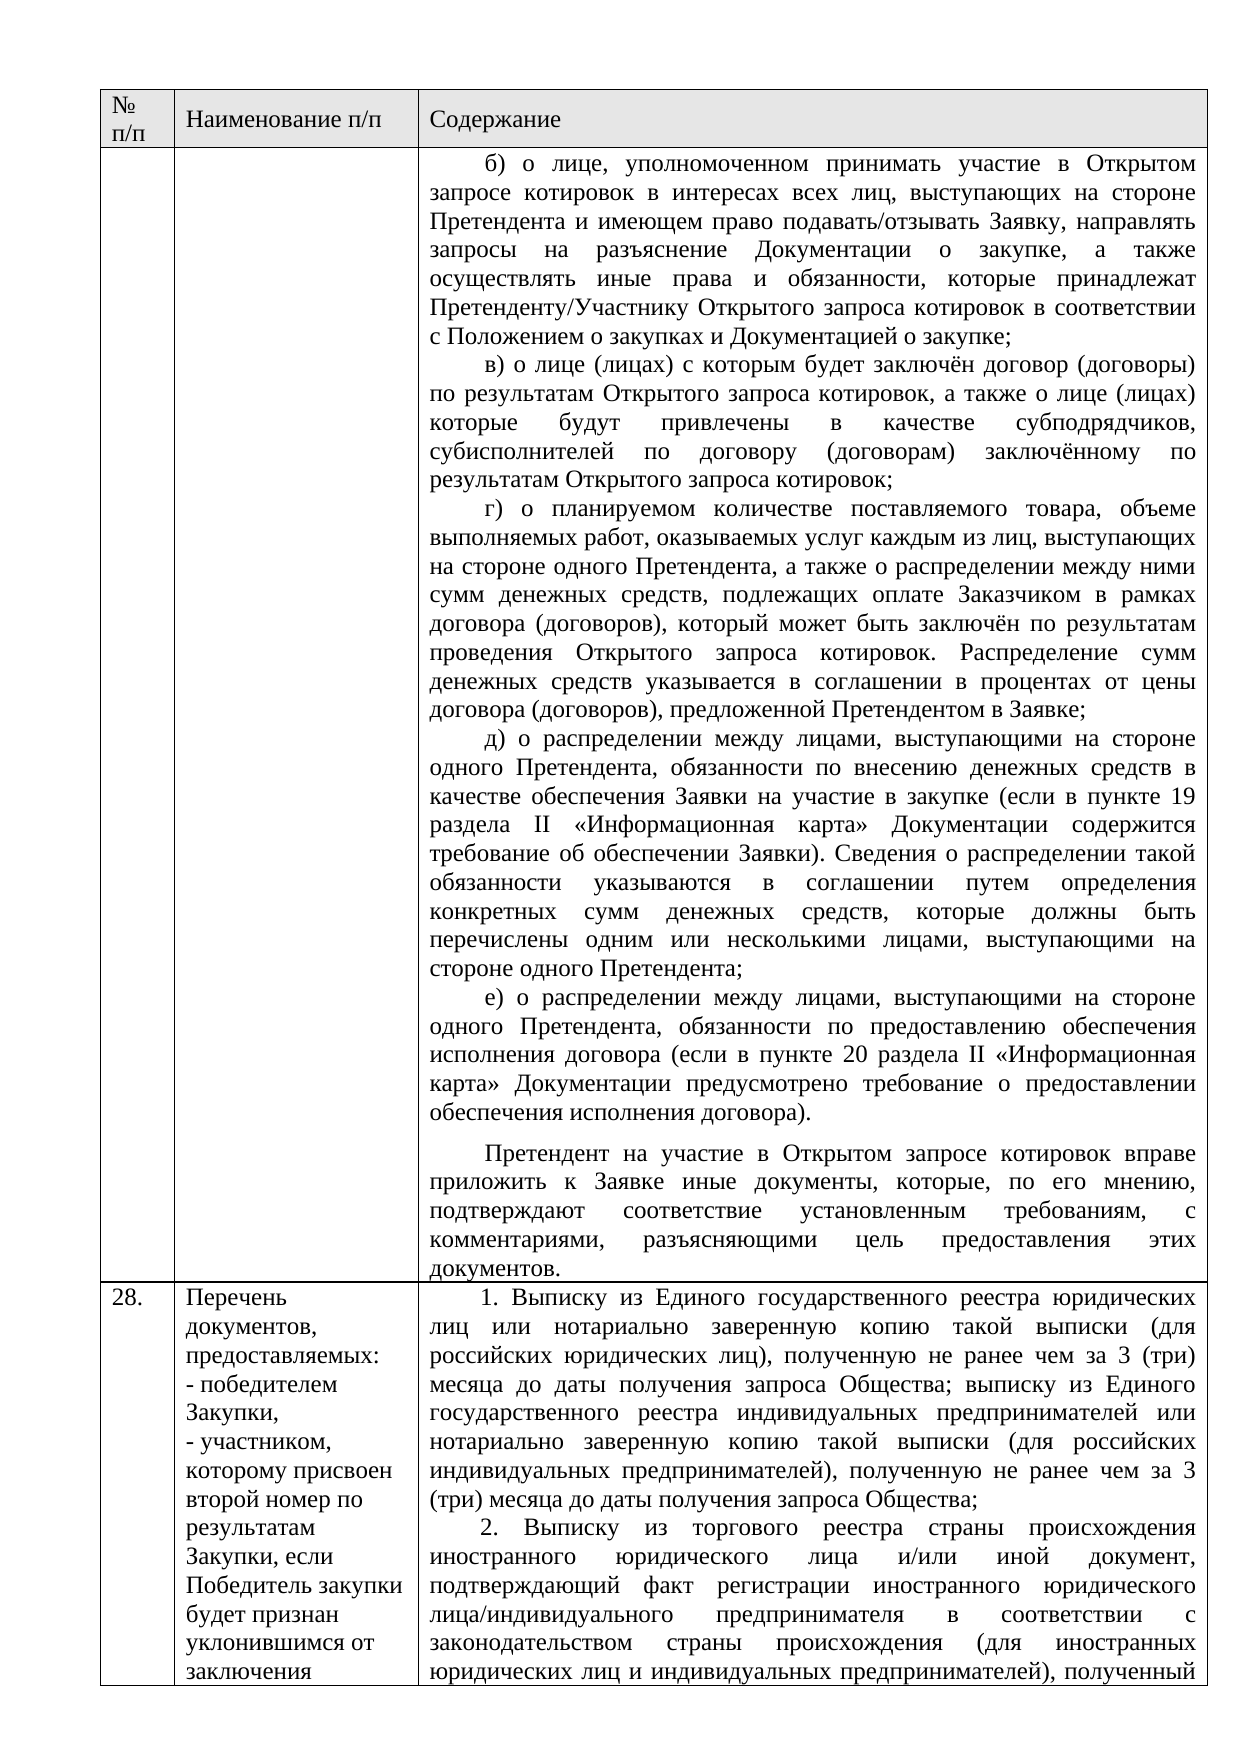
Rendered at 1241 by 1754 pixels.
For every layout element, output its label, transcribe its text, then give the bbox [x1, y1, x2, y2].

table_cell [419, 1283, 1207, 1685]
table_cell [175, 148, 418, 1281]
table_cell [101, 1283, 174, 1685]
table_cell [175, 1283, 418, 1685]
table_header Содержание [419, 90, 1207, 147]
table_cell [101, 148, 174, 1281]
table_header Наименование п/п [175, 90, 418, 147]
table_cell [419, 148, 1207, 1281]
table_header № п/п [101, 90, 174, 147]
